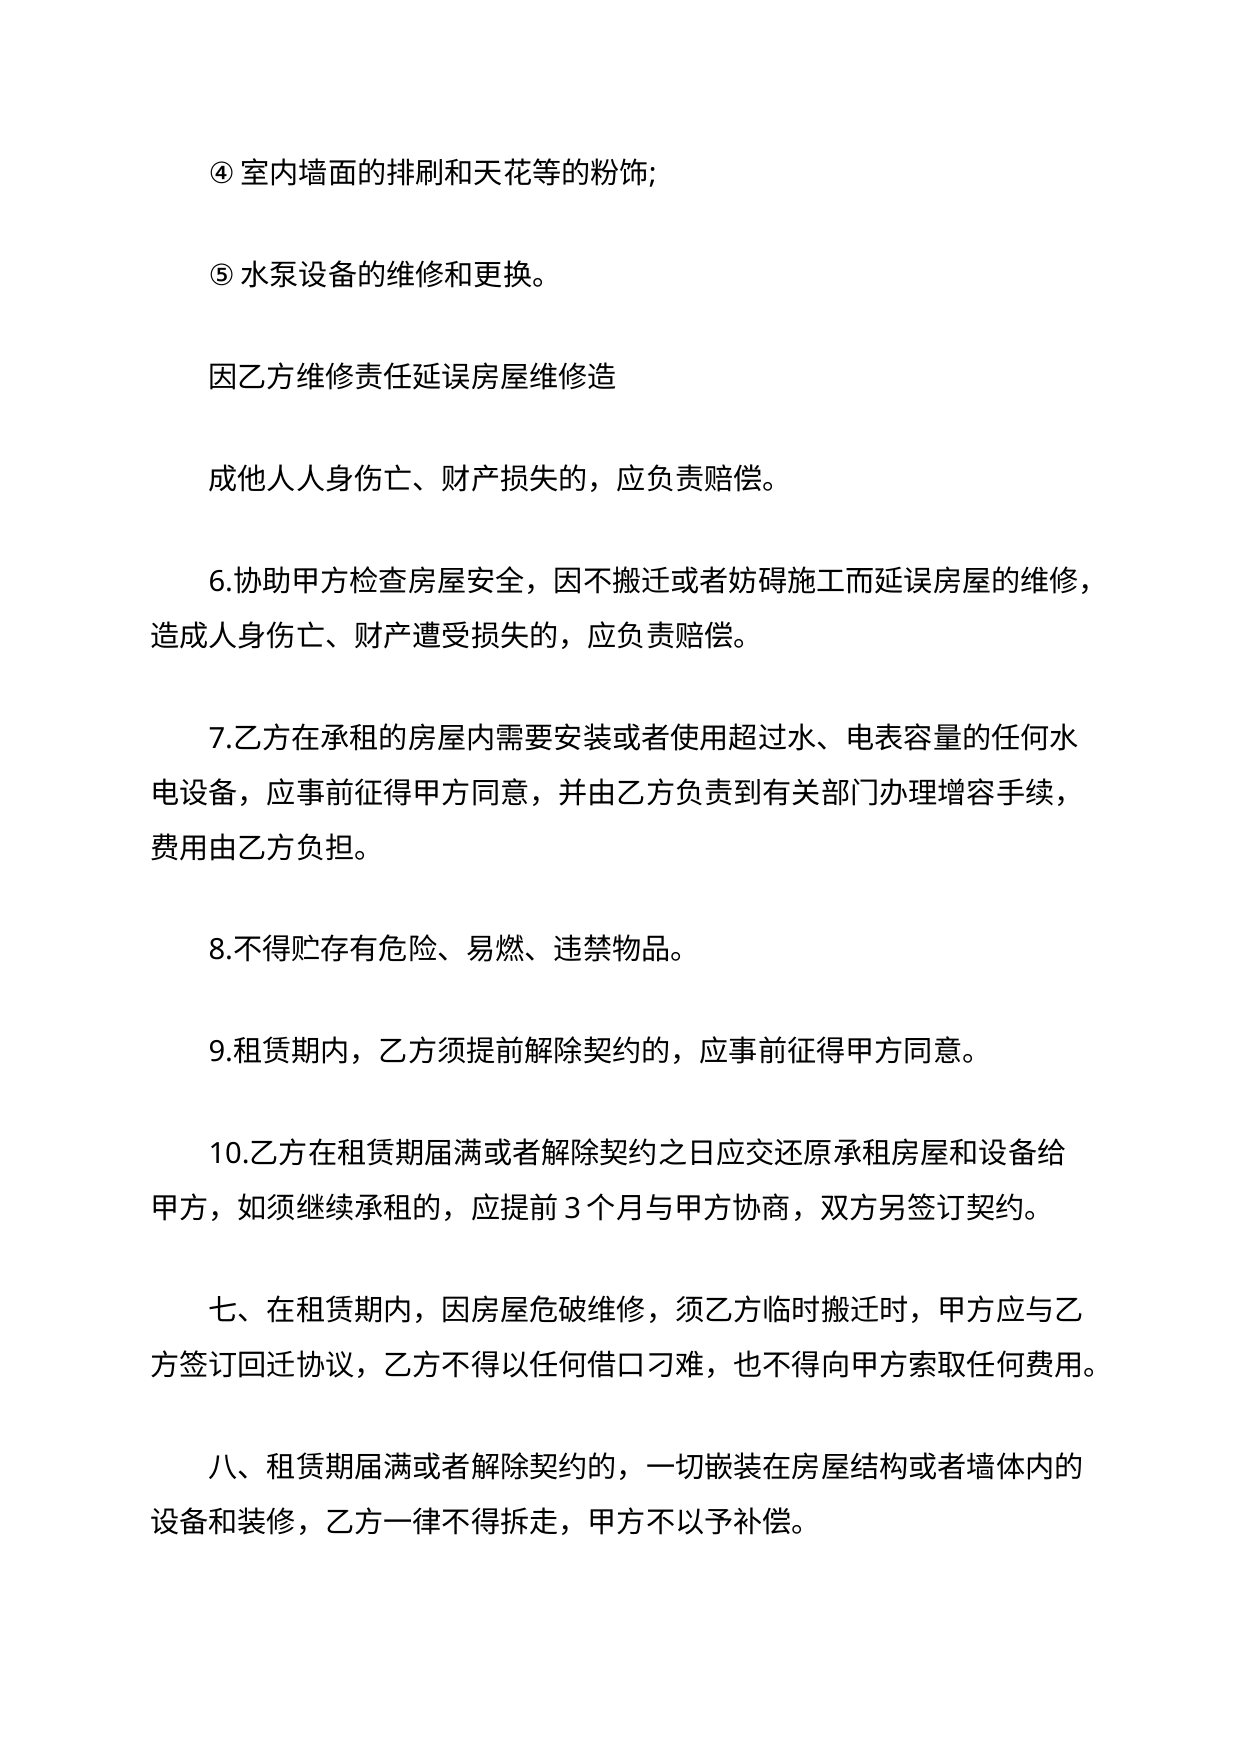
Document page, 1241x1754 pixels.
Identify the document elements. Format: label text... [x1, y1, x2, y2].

text 七、在租赁期内，因房屋危破维修，须乙方临时搬迁时，甲方应与乙方签订回迁协议，乙方不得以任何借口刁难，也不得向甲方索取任何费用。 [150, 1287, 1090, 1384]
text 10.乙方在租赁期届满或者解除契约之日应交还原承租房屋和设备给甲方，如须继续承租的，应提前3个月与甲方协商，双方另签订契约。 [150, 1130, 1090, 1227]
text 八、租赁期届满或者解除契约的，一切嵌装在房屋结构或者墙体内的设备和装修，乙方一律不得拆走，甲方不以予补偿。 [150, 1443, 1090, 1541]
text 6.协助甲方检查房屋安全，因不搬迁或者妨碍施工而延误房屋的维修，造成人身伤亡、财产遭受损失的，应负责赔偿。 [150, 557, 1090, 655]
text 因乙方维修责任延误房屋维修造 [150, 354, 1090, 396]
text ⑤水泵设备的维修和更换。 [150, 252, 1090, 294]
text 成他人人身伤亡、财产损失的，应负责赔偿。 [150, 456, 1090, 498]
text ④室内墙面的排刷和天花等的粉饰; [150, 150, 1090, 192]
text 7.乙方在承租的房屋内需要安装或者使用超过水、电表容量的任何水电设备，应事前征得甲方同意，并由乙方负责到有关部门办理增容手续，费用由乙方负担。 [150, 714, 1090, 866]
text 8.不得贮存有危险、易燃、违禁物品。 [150, 926, 1090, 968]
text 9.租赁期内，乙方须提前解除契约的，应事前征得甲方同意。 [150, 1028, 1090, 1070]
